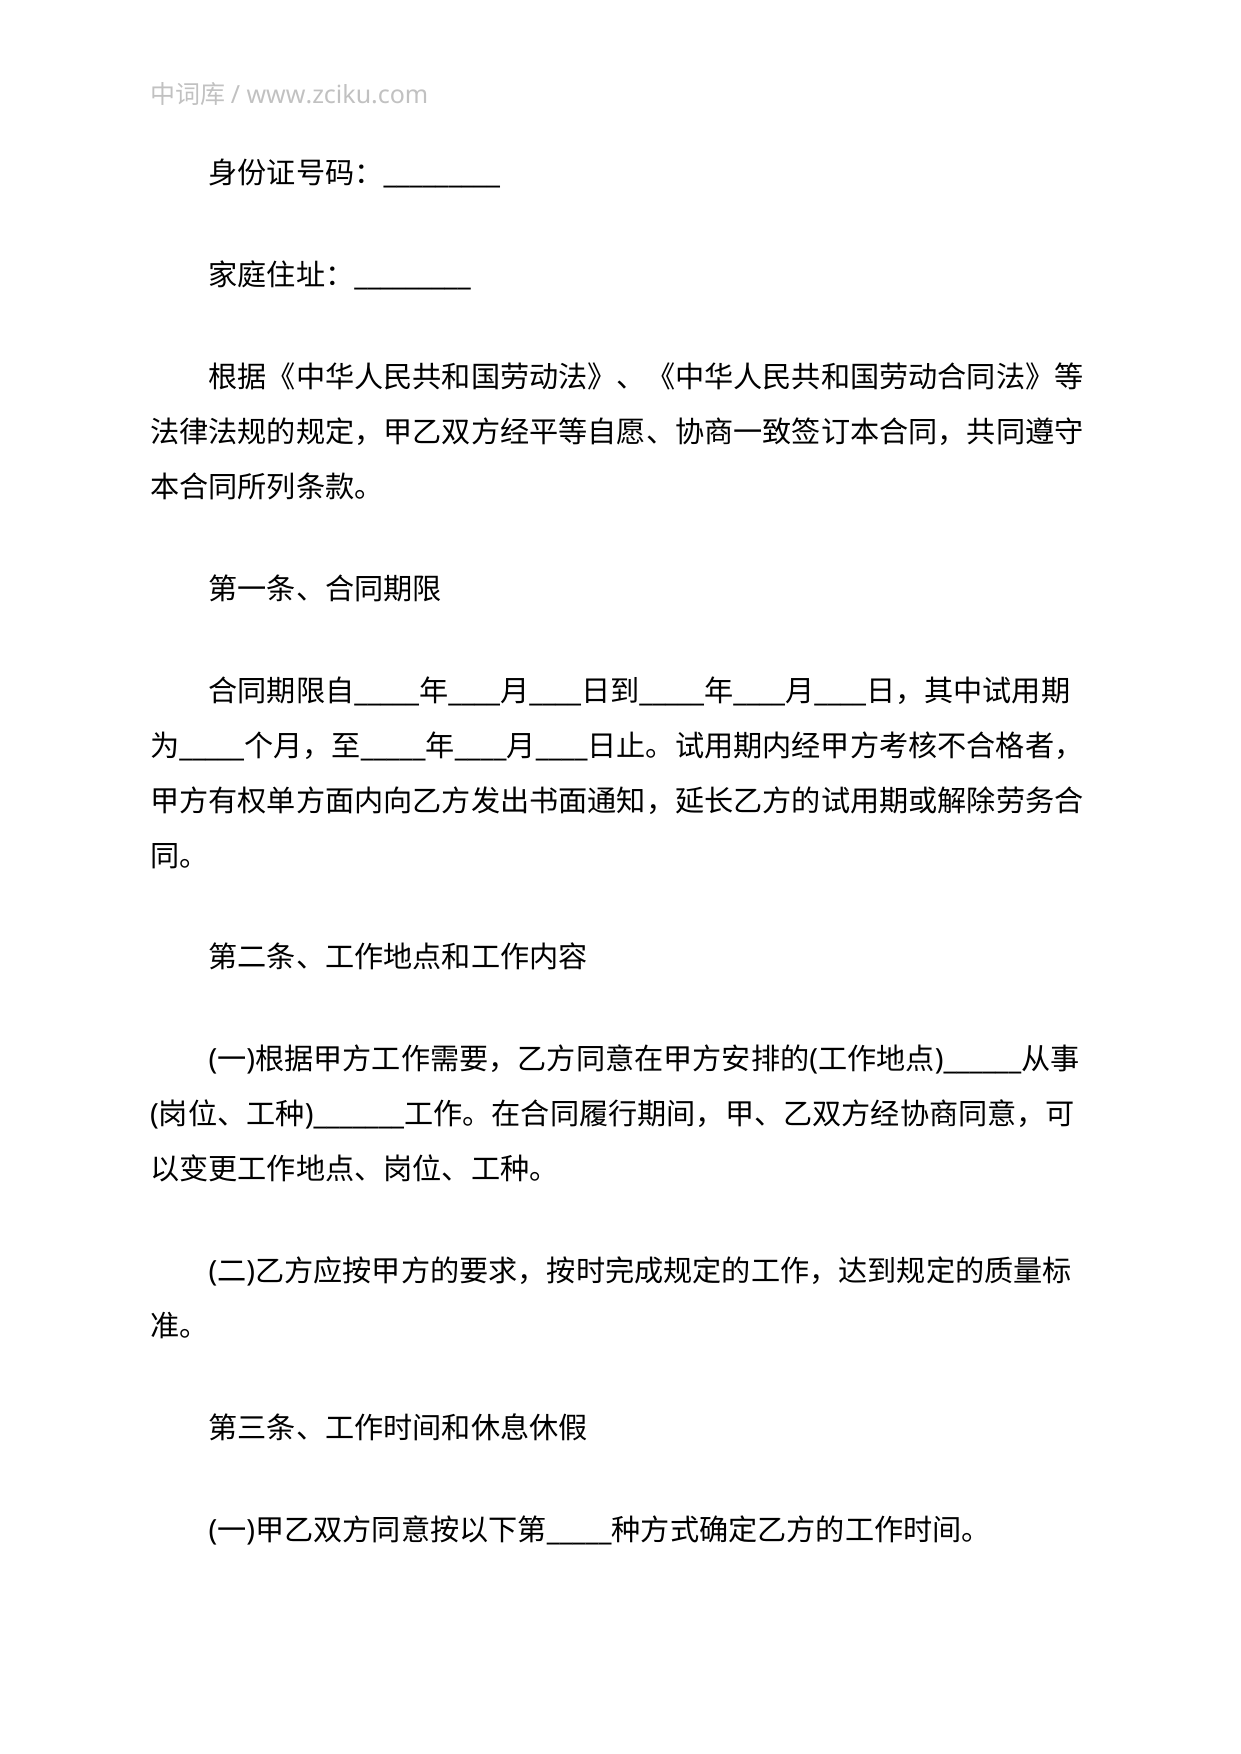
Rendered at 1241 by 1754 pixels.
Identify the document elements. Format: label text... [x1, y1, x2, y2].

text 第二条、工作地点和工作内容 [150, 934, 1090, 976]
text (一)甲乙双方同意按以下第_____种方式确定乙方的工作时间。 [150, 1506, 1090, 1548]
text 第一条、合同期限 [150, 566, 1090, 608]
text 第三条、工作时间和休息休假 [150, 1404, 1090, 1447]
text 根据《中华人民共和国劳动法》、《中华人民共和国劳动合同法》等法律法规的规定，甲乙双方经平等自愿、协商一致签订本合同，共同遵守本合同所列条款。 [150, 354, 1090, 506]
text 合同期限自_____年____月____日到_____年____月____日，其中试用期为_____个月，至_____年____月____日止。试用期内经甲方考核不合格者，甲方有权单方面内向乙方发出书面通知，延长乙方的试用期或解除劳务合同。 [150, 667, 1090, 874]
text (二)乙方应按甲方的要求，按时完成规定的工作，达到规定的质量标准。 [150, 1247, 1090, 1345]
text (一)根据甲方工作需要，乙方同意在甲方安排的(工作地点)______从事(岗位、工种)_______工作。在合同履行期间，甲、乙双方经协商同意，可以变更工作地点、岗位、工种。 [150, 1036, 1090, 1188]
text 家庭住址：_________ [150, 252, 1090, 294]
text 身份证号码：_________ [150, 150, 1090, 192]
